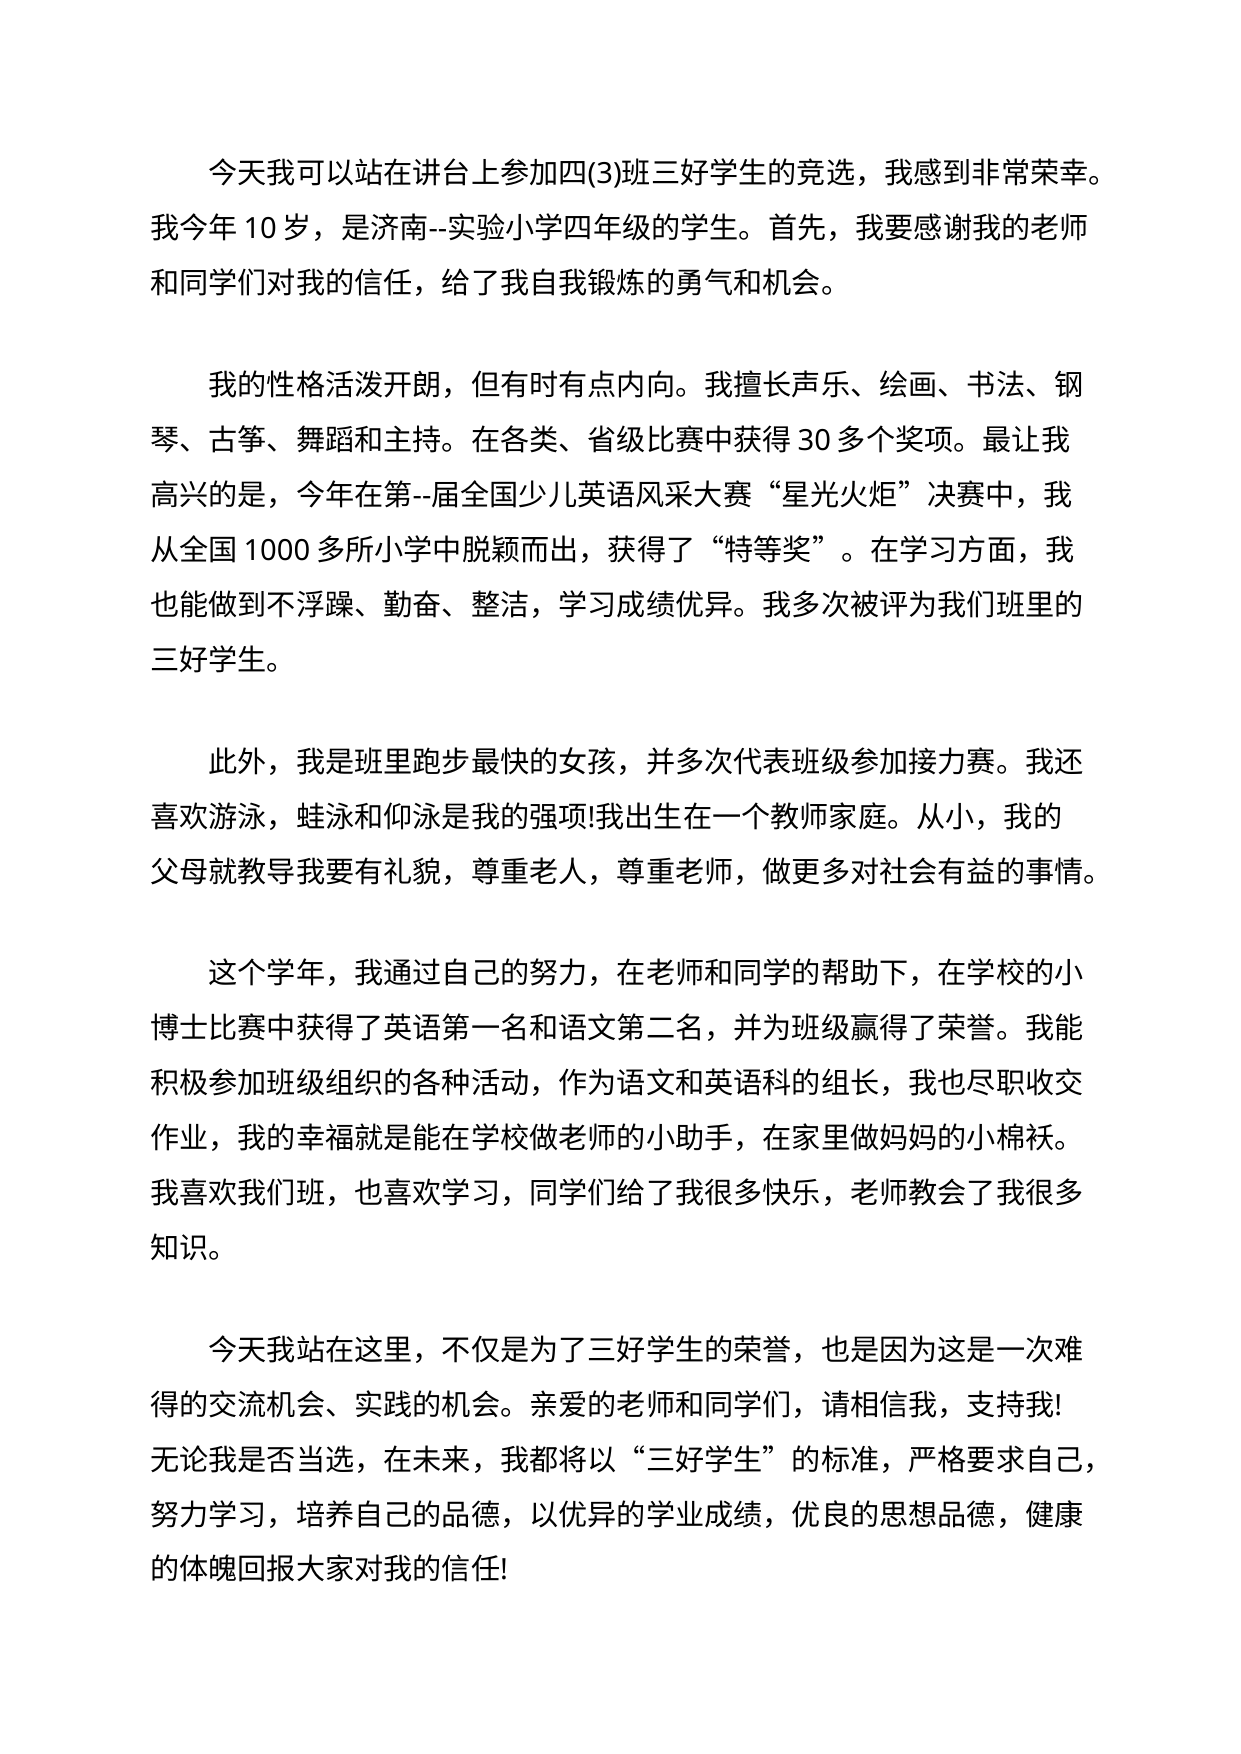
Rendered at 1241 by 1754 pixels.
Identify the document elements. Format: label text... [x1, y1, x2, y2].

text 此外，我是班里跑步最快的女孩，并多次代表班级参加接力赛。我还喜欢游泳，蛙泳和仰泳是我的强项!我出生在一个教师家庭。从小，我的父母就教导我要有礼貌，尊重老人，尊重老师，做更多对社会有益的事情。 [150, 738, 1090, 891]
text 我的性格活泼开朗，但有时有点内向。我擅长声乐、绘画、书法、钢琴、古筝、舞蹈和主持。在各类、省级比赛中获得30多个奖项。最让我高兴的是，今年在第--届全国少儿英语风采大赛“星光火炬”决赛中，我从全国1000多所小学中脱颖而出，获得了“特等奖”。在学习方面，我也能做到不浮躁、勤奋、整洁，学习成绩优异。我多次被评为我们班里的三好学生。 [150, 362, 1090, 679]
text 今天我站在这里，不仅是为了三好学生的荣誉，也是因为这是一次难得的交流机会、实践的机会。亲爱的老师和同学们，请相信我，支持我!无论我是否当选，在未来，我都将以“三好学生”的标准，严格要求自己，努力学习，培养自己的品德，以优异的学业成绩，优良的思想品德，健康的体魄回报大家对我的信任! [150, 1326, 1090, 1588]
text 这个学年，我通过自己的努力，在老师和同学的帮助下，在学校的小博士比赛中获得了英语第一名和语文第二名，并为班级赢得了荣誉。我能积极参加班级组织的各种活动，作为语文和英语科的组长，我也尽职收交作业，我的幸福就是能在学校做老师的小助手，在家里做妈妈的小棉袄。我喜欢我们班，也喜欢学习，同学们给了我很多快乐，老师教会了我很多知识。 [150, 950, 1090, 1267]
text 今天我可以站在讲台上参加四(3)班三好学生的竞选，我感到非常荣幸。我今年10岁，是济南--实验小学四年级的学生。首先，我要感谢我的老师和同学们对我的信任，给了我自我锻炼的勇气和机会。 [150, 150, 1090, 302]
